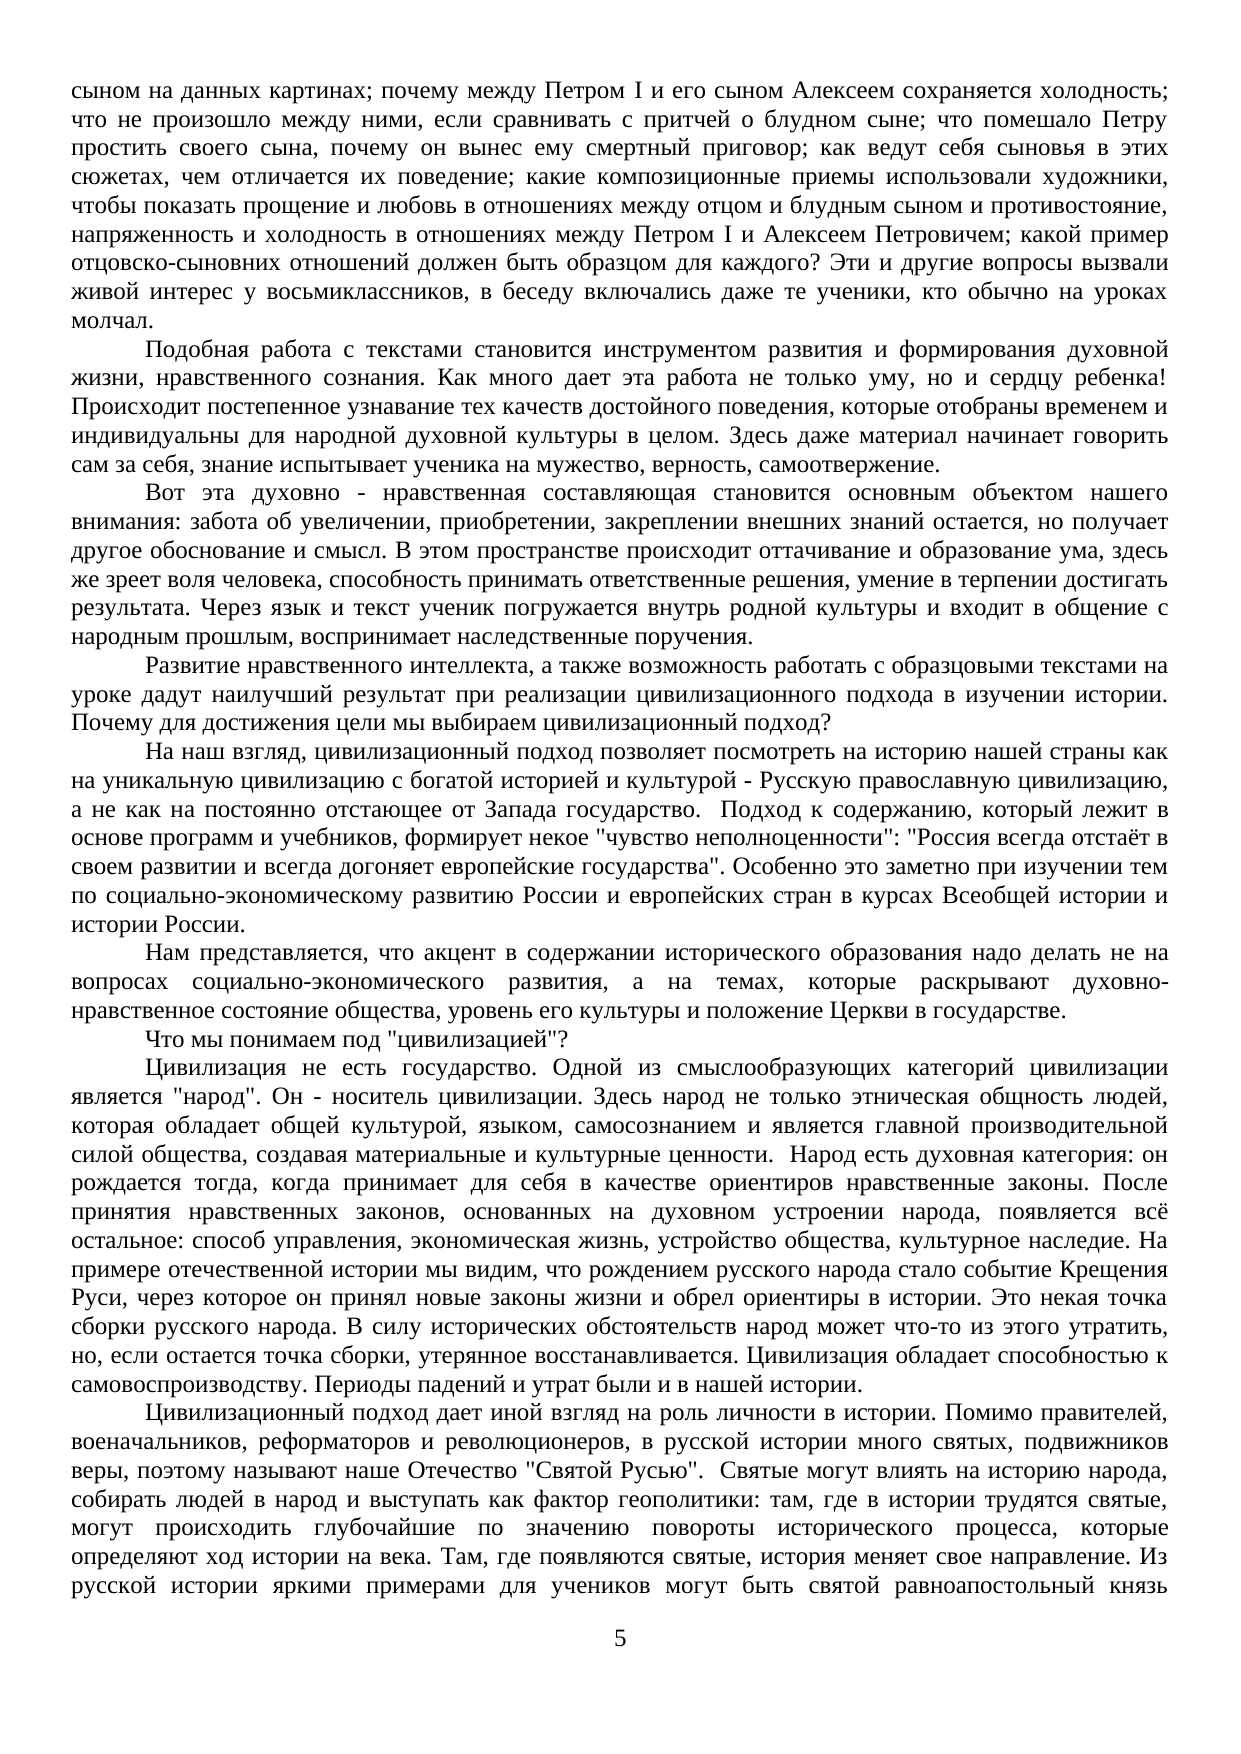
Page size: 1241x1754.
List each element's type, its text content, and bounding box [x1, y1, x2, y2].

text Цивилизация не есть государство. Одной из смыслообразующих категорий цивилизации является "народ". Он - носитель цивилизации. Здесь народ не только этническая общность людей, которая обладает общей культурой, языком, самосознанием и является главной производительной силой общества, создавая материальные и культурные ценности. Народ есть духовная категория: он рождается тогда, когда принимает для себя в качестве ориентиров нравственные законы. После принятия нравственных законов, основанных на духовном устроении народа, появляется всё остальное: способ управления, экономическая жизнь, устройство общества, культурное наследие. На примере отечественной истории мы видим, что рождением русского народа стало событие Крещения Руси, через которое он принял новые законы жизни и обрел ориентиры в истории. Это некая точка сборки русского народа. В силу исторических обстоятельств народ может что-то из этого утратить, но, если остается точка сборки, утерянное восстанавливается. Цивилизация обладает способностью к самовоспроизводству. Периоды падений и утрат были и в нашей истории. [71, 1052, 1169, 1397]
text Подобная работа с текстами становится инструментом развития и формирования духовной жизни, нравственного сознания. Как много дает эта работа не только уму, но и сердцу ребенка! Происходит постепенное узнавание тех качеств достойного поведения, которые отобраны временем и индивидуальны для народной духовной культуры в целом. Здесь даже материал начинает говорить сам за себя, знание испытывает ученика на мужество, верность, самоотвержение. [71, 334, 1169, 477]
text Что мы понимаем под "цивилизацией"? [71, 1024, 1169, 1052]
text Вот эта духовно - нравственная составляющая становится основным объектом нашего внимания: забота об увеличении, приобретении, закреплении внешних знаний остается, но получает другое обоснование и смысл. В этом пространстве происходит оттачивание и образование ума, здесь же зреет воля человека, способность принимать ответственные решения, умение в терпении достигать результата. Через язык и текст ученик погружается внутрь родной культуры и входит в общение с народным прошлым, воспринимает наследственные поручения. [71, 477, 1169, 650]
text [71, 75, 1169, 334]
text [71, 1397, 1169, 1599]
text На наш взгляд, цивилизационный подход позволяет посмотреть на историю нашей страны как на уникальную цивилизацию с богатой историей и культурой - Русскую православную цивилизацию, а не как на постоянно отстающее от Запада государство. Подход к содержанию, который лежит в основе программ и учебников, формирует некое "чувство неполноценности": "Россия всегда отстаёт в своем развитии и всегда догоняет европейские государства". Особенно это заметно при изучении тем по социально-экономическому развитию России и европейских стран в курсах Всеобщей истории и истории России. [71, 736, 1169, 937]
text Нам представляется, что акцент в содержании исторического образования надо делать не на вопросах социально-экономического развития, а на темах, которые раскрывают духовно-нравственное состояние общества, уровень его культуры и положение Церкви в государстве. [71, 937, 1169, 1024]
text Развитие нравственного интеллекта, а также возможность работать с образцовыми текстами на уроке дадут наилучший результат при реализации цивилизационного подхода в изучении истории. Почему для достижения цели мы выбираем цивилизационный подход? [71, 650, 1169, 736]
